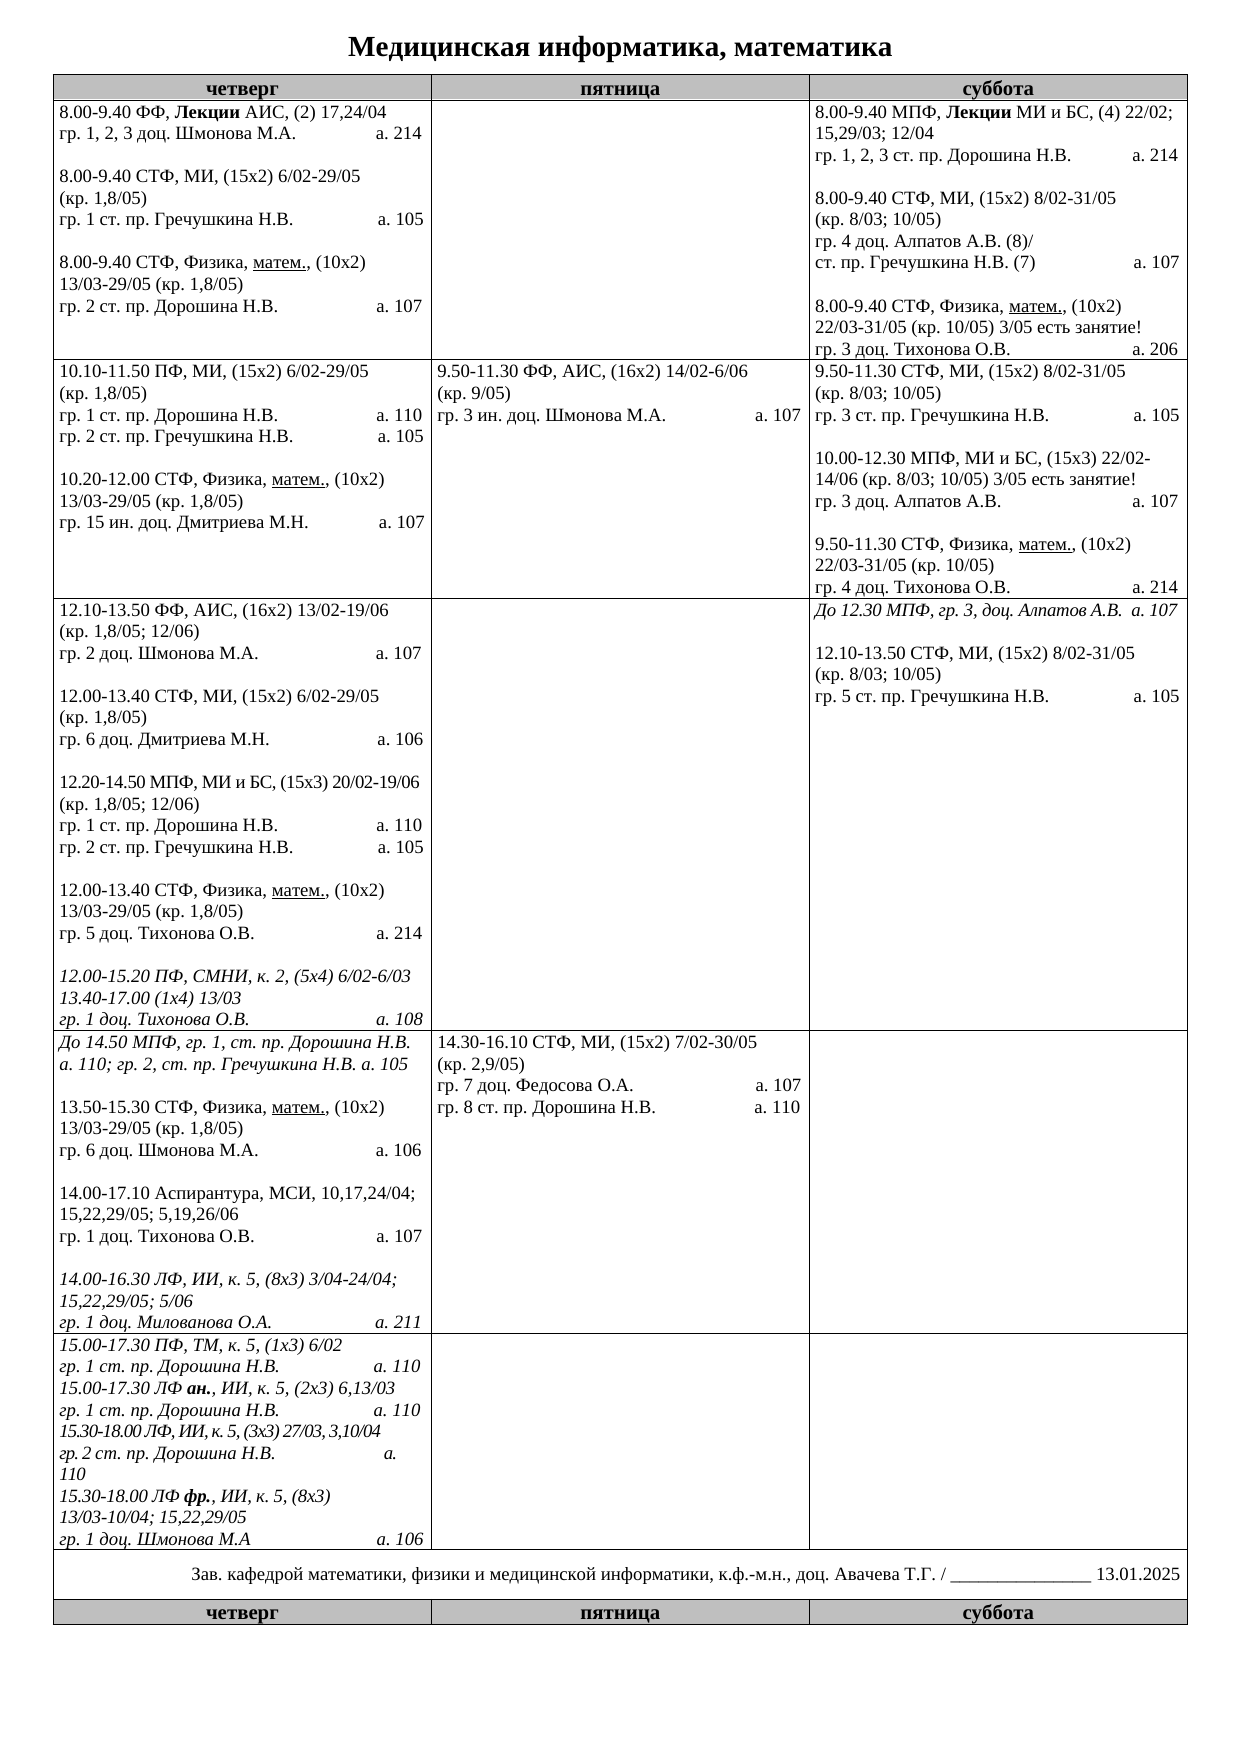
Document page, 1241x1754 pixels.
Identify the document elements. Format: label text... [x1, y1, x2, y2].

table_cell 15.00-17.30 ПФ, ТМ, к. 5, (1х3) 6/02 гр. 1 ст. пр. Дорошина Н.В. а. 110 15.00-17.30 ЛФ ан., ИИ, к. 5, (2х3) 6,13/03 гр. 1 ст. пр. Дорошина Н.В. а. 110 15.30-18.00 ЛФ, ИИ, к. 5, (3х3) 27/03, 3,10/04 гр. 2 ст. пр. Дорошина Н.В. а. 110 15.30-18.00 ЛФ фр., ИИ, к. 5, (8х3) 13/03-10/04; 15,22,29/05 гр. 1 доц. Шмонова М.А а. 106 [54, 1334, 431, 1549]
table_cell [432, 101, 809, 359]
table_cell четверг [54, 1600, 431, 1624]
table_cell 12.10-13.50 ФФ, АИС, (16х2) 13/02-19/06 (кр. 1,8/05; 12/06) гр. 2 доц. Шмонова М.А. а. 107 12.00-13.40 СТФ, МИ, (15х2) 6/02-29/05 (кр. 1,8/05) гр. 6 доц. Дмитриева М.Н. а. 106 12.20-14.50 МПФ, МИ и БС, (15х3) 20/02-19/06 (кр. 1,8/05; 12/06) гр. 1 ст. пр. Дорошина Н.В. а. 110 гр. 2 ст. пр. Гречушкина Н.В. а. 105 12.00-13.40 СТФ, Физика, матем., (10х2) 13/03-29/05 (кр. 1,8/05) гр. 5 доц. Тихонова О.В. а. 214 12.00-15.20 ПФ, СМНИ, к. 2, (5х4) 6/02-6/03 13.40-17.00 (1х4) 13/03 гр. 1 доц. Тихонова О.В. а. 108 [54, 599, 431, 1030]
table_cell До 12.30 МПФ, гр. 3, доц. Алпатов А.В. а. 107 12.10-13.50 СТФ, МИ, (15х2) 8/02-31/05 (кр. 8/03; 10/05) гр. 5 ст. пр. Гречушкина Н.В. а. 105 [810, 599, 1187, 1030]
table_header суббота [810, 75, 1187, 99]
table_cell [432, 1334, 809, 1549]
table_cell суббота [810, 1600, 1187, 1624]
table_cell Зав. кафедрой математики, физики и медицинской информатики, к.ф.-м.н., доц. Авачева Т.Г. / _______________ 13.01.2025 [54, 1550, 1187, 1599]
table_cell 9.50-11.30 СТФ, МИ, (15х2) 8/02-31/05 (кр. 8/03; 10/05) гр. 3 ст. пр. Гречушкина Н.В. а. 105 10.00-12.30 МПФ, МИ и БС, (15х3) 22/02-14/06 (кр. 8/03; 10/05) 3/05 есть занятие! гр. 3 доц. Алпатов А.В. а. 107 9.50-11.30 СТФ, Физика, матем., (10х2) 22/03-31/05 (кр. 10/05) гр. 4 доц. Тихонова О.В. а. 214 [810, 360, 1187, 597]
table_cell 8.00-9.40 ФФ, Лекции АИС, (2) 17,24/04 гр. 1, 2, 3 доц. Шмонова М.А. а. 214 8.00-9.40 СТФ, МИ, (15х2) 6/02-29/05 (кр. 1,8/05) гр. 1 ст. пр. Гречушкина Н.В. а. 105 8.00-9.40 СТФ, Физика, матем., (10х2) 13/03-29/05 (кр. 1,8/05) гр. 2 ст. пр. Дорошина Н.В. а. 107 [54, 101, 431, 359]
table_cell [810, 1031, 1187, 1333]
table_cell 10.10-11.50 ПФ, МИ, (15х2) 6/02-29/05 (кр. 1,8/05) гр. 1 ст. пр. Дорошина Н.В. а. 110 гр. 2 ст. пр. Гречушкина Н.В. а. 105 10.20-12.00 СТФ, Физика, матем., (10х2) 13/03-29/05 (кр. 1,8/05) гр. 15 ин. доц. Дмитриева М.Н. а. 107 [54, 360, 431, 597]
table_header пятница [432, 75, 809, 99]
table_cell 9.50-11.30 ФФ, АИС, (16х2) 14/02-6/06 (кр. 9/05) гр. 3 ин. доц. Шмонова М.А. а. 107 [432, 360, 809, 597]
text Медицинская информатика, математика [59, 29, 1181, 63]
table_cell [810, 1334, 1187, 1549]
table_cell 8.00-9.40 МПФ, Лекции МИ и БС, (4) 22/02; 15,29/03; 12/04 гр. 1, 2, 3 ст. пр. Дорошина Н.В. а. 214 8.00-9.40 СТФ, МИ, (15х2) 8/02-31/05 (кр. 8/03; 10/05) гр. 4 доц. Алпатов А.В. (8)/ ст. пр. Гречушкина Н.В. (7) а. 107 8.00-9.40 СТФ, Физика, матем., (10х2) 22/03-31/05 (кр. 10/05) 3/05 есть занятие! гр. 3 доц. Тихонова О.В. а. 206 [810, 101, 1187, 359]
table_header четверг [54, 75, 431, 99]
table_cell пятница [432, 1600, 809, 1624]
table_cell 14.30-16.10 СТФ, МИ, (15х2) 7/02-30/05 (кр. 2,9/05) гр. 7 доц. Федосова О.А. а. 107 гр. 8 ст. пр. Дорошина Н.В. а. 110 [432, 1031, 809, 1333]
table_cell [432, 599, 809, 1030]
table_cell До 14.50 МПФ, гр. 1, ст. пр. Дорошина Н.В. а. 110; гр. 2, ст. пр. Гречушкина Н.В. а. 105 13.50-15.30 СТФ, Физика, матем., (10х2) 13/03-29/05 (кр. 1,8/05) гр. 6 доц. Шмонова М.А. а. 106 14.00-17.10 Аспирантура, МСИ, 10,17,24/04; 15,22,29/05; 5,19,26/06 гр. 1 доц. Тихонова О.В. а. 107 14.00-16.30 ЛФ, ИИ, к. 5, (8х3) 3/04-24/04; 15,22,29/05; 5/06 гр. 1 доц. Милованова О.А. а. 211 [54, 1031, 431, 1333]
